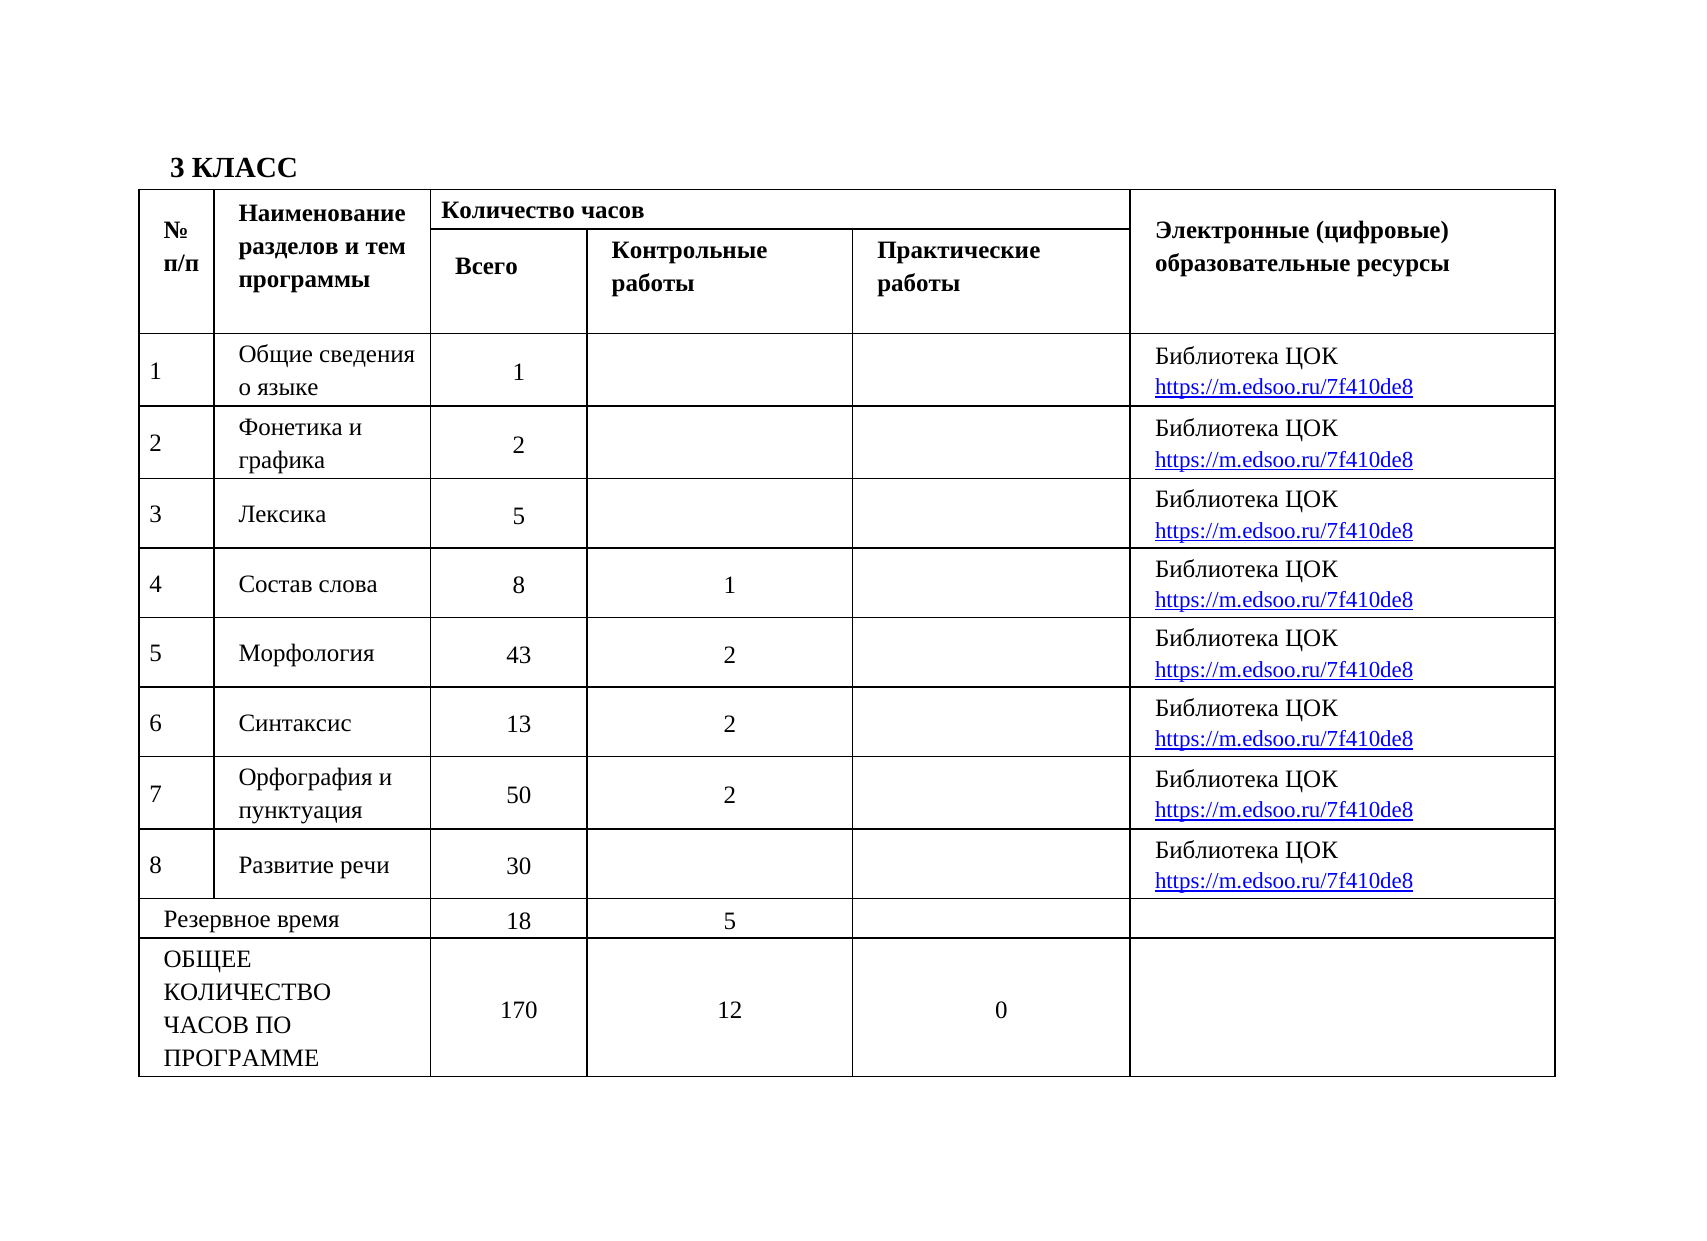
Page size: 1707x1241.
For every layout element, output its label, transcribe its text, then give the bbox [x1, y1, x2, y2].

table_cell 1 [588, 549, 852, 617]
table_cell [588, 334, 852, 405]
table_cell Библиотека ЦОК https://m.edsoo.ru/7f410de8 [1131, 549, 1554, 617]
table_cell [853, 334, 1129, 405]
table_cell 2 [588, 688, 852, 756]
table_cell 30 [431, 830, 586, 898]
table_cell 3 [140, 479, 213, 547]
table_cell 1 [431, 334, 586, 405]
table_cell 18 [431, 899, 586, 937]
table_cell [853, 618, 1129, 686]
table_cell 2 [588, 757, 852, 828]
table_cell [853, 830, 1129, 898]
table_cell [588, 407, 852, 477]
table_cell 5 [588, 899, 852, 937]
table_cell Практические работы [853, 230, 1129, 333]
table_cell 4 [140, 549, 213, 617]
table_header Количество часов [431, 190, 1129, 228]
table_cell [588, 479, 852, 547]
table_cell Библиотека ЦОК https://m.edsoo.ru/7f410de8 [1131, 618, 1554, 686]
table_cell [853, 899, 1129, 937]
table_cell Фонетика и графика [215, 407, 430, 477]
table_cell Контрольные работы [588, 230, 852, 333]
table_cell Морфология [215, 618, 430, 686]
table_cell Развитие речи [215, 830, 430, 898]
table_cell Синтаксис [215, 688, 430, 756]
table_cell Библиотека ЦОК https://m.edsoo.ru/7f410de8 [1131, 688, 1554, 756]
table_cell 2 [140, 407, 213, 477]
table_cell 6 [140, 688, 213, 756]
table_cell 50 [431, 757, 586, 828]
table_cell 5 [140, 618, 213, 686]
table_cell Состав слова [215, 549, 430, 617]
table_cell ОБЩЕЕ КОЛИЧЕСТВО ЧАСОВ ПО ПРОГРАММЕ [140, 939, 430, 1076]
table_cell Всего [431, 230, 586, 333]
table_cell 1 [140, 334, 213, 405]
table_header № п/п [140, 190, 213, 333]
table_cell [853, 549, 1129, 617]
table_cell 7 [140, 757, 213, 828]
table_cell 2 [431, 407, 586, 477]
table_cell [853, 479, 1129, 547]
table_cell 8 [140, 830, 213, 898]
table_cell 2 [588, 618, 852, 686]
table_cell Орфография и пунктуация [215, 757, 430, 828]
table_cell [1131, 939, 1554, 1076]
table_cell Библиотека ЦОК https://m.edsoo.ru/7f410de8 [1131, 830, 1554, 898]
table_cell [853, 407, 1129, 477]
table_cell [1131, 899, 1554, 937]
table_cell 0 [853, 939, 1129, 1076]
table_cell 5 [431, 479, 586, 547]
table_cell 13 [431, 688, 586, 756]
table_cell Библиотека ЦОК https://m.edsoo.ru/7f410de8 [1131, 334, 1554, 405]
table_cell Резервное время [140, 899, 430, 937]
table_cell [588, 830, 852, 898]
table_cell 12 [588, 939, 852, 1076]
table_cell Общие сведения о языке [215, 334, 430, 405]
table_header Наименование разделов и тем программы [215, 190, 430, 333]
table_header Электронные (цифровые) образовательные ресурсы [1131, 190, 1554, 333]
table_cell 8 [431, 549, 586, 617]
table_cell Лексика [215, 479, 430, 547]
table_cell Библиотека ЦОК https://m.edsoo.ru/7f410de8 [1131, 407, 1554, 477]
table_cell Библиотека ЦОК https://m.edsoo.ru/7f410de8 [1131, 479, 1554, 547]
table_cell 43 [431, 618, 586, 686]
table_cell [853, 688, 1129, 756]
table_cell Библиотека ЦОК https://m.edsoo.ru/7f410de8 [1131, 757, 1554, 828]
table_cell [853, 757, 1129, 828]
text 3 КЛАСС [162, 150, 1557, 183]
table_cell 170 [431, 939, 586, 1076]
